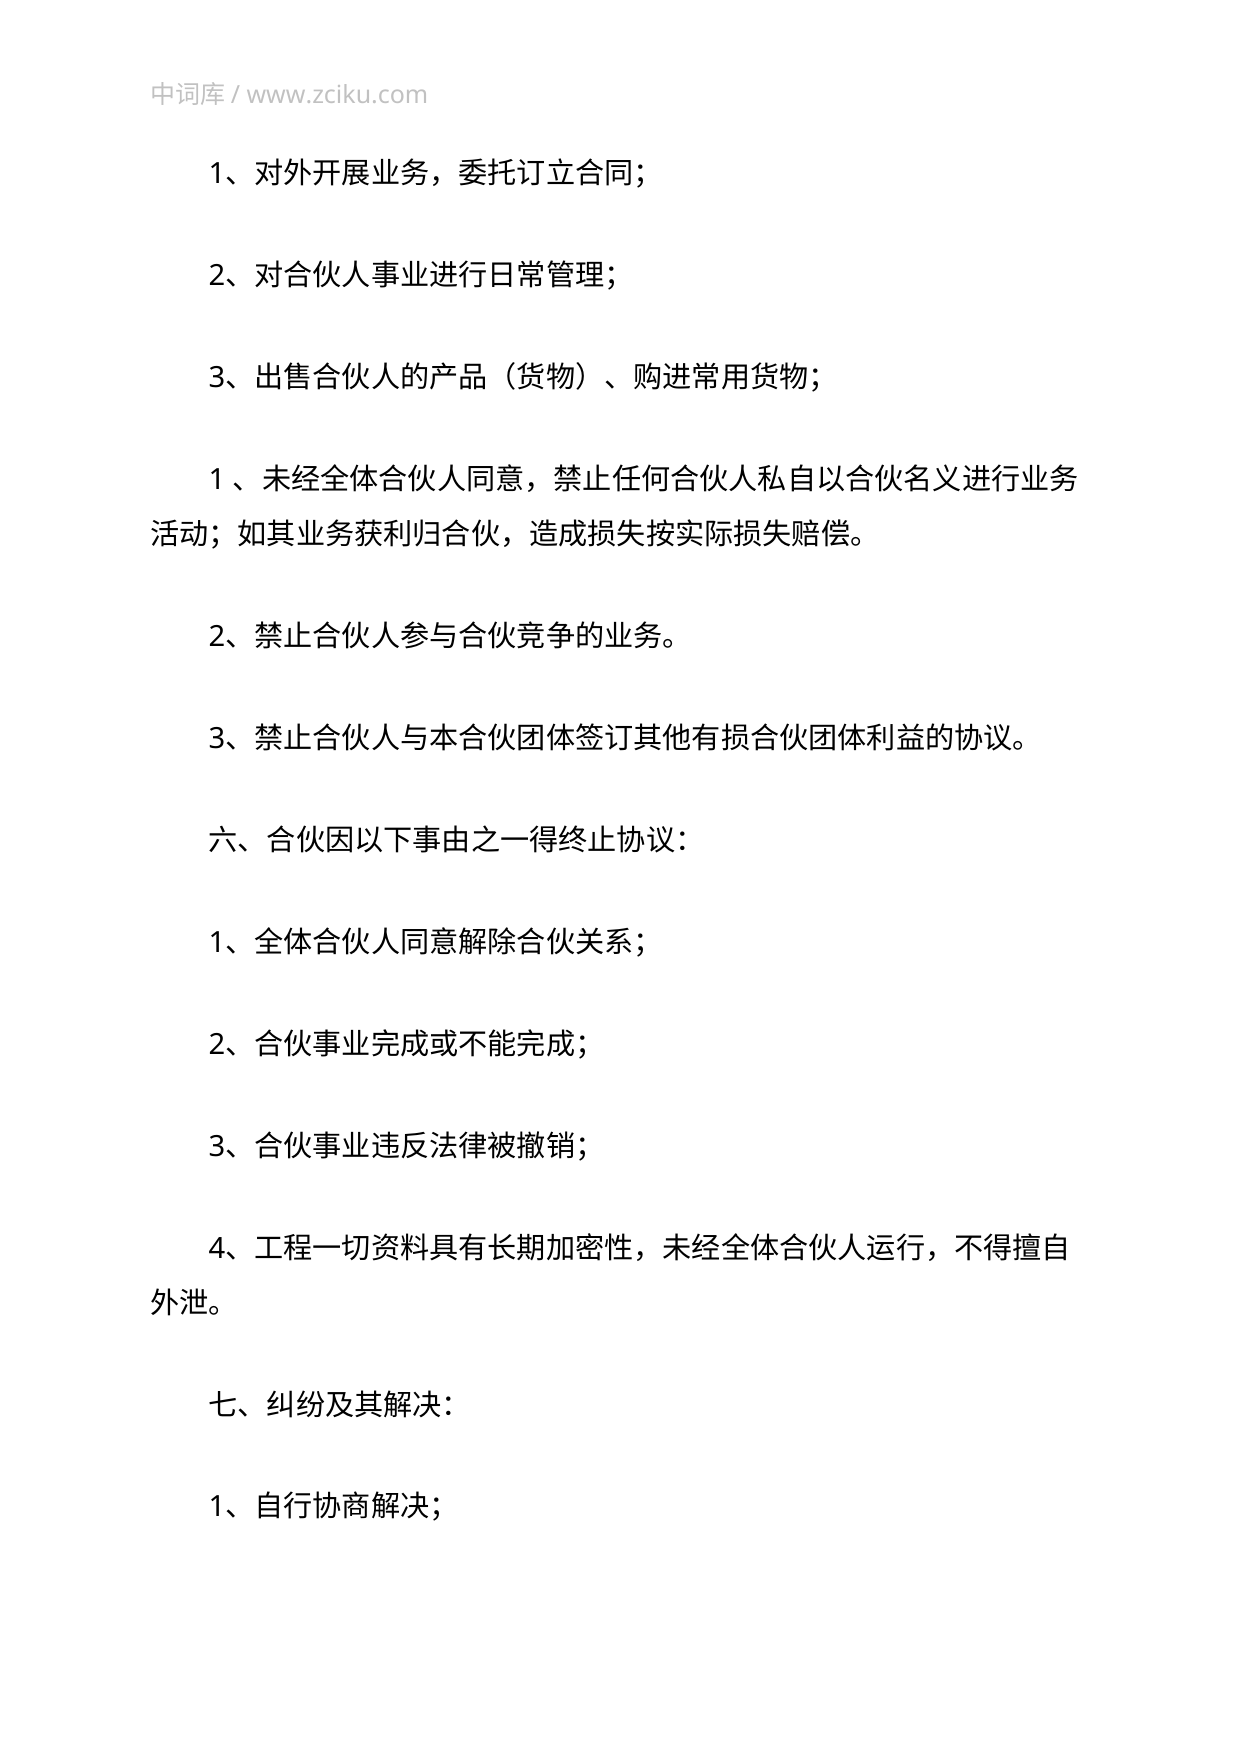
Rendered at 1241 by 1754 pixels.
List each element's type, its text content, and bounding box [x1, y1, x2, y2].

text 2、对合伙人事业进行日常管理； [150, 252, 1090, 294]
text 1、全体合伙人同意解除合伙关系； [150, 918, 1090, 961]
text 1、对外开展业务，委托订立合同； [150, 150, 1090, 192]
text 2、合伙事业完成或不能完成； [150, 1020, 1090, 1063]
text 七、纠纷及其解决： [150, 1381, 1090, 1423]
text 2、禁止合伙人参与合伙竞争的业务。 [150, 613, 1090, 655]
text 3、禁止合伙人与本合伙团体签订其他有损合伙团体利益的协议。 [150, 715, 1090, 757]
text 4、工程一切资料具有长期加密性，未经全体合伙人运行，不得擅自外泄。 [150, 1224, 1090, 1322]
text 1、自行协商解决； [150, 1483, 1090, 1525]
text 1 、未经全体合伙人同意，禁止任何合伙人私自以合伙名义进行业务活动；如其业务获利归合伙，造成损失按实际损失赔偿。 [150, 456, 1090, 553]
text 3、出售合伙人的产品（货物）、购进常用货物； [150, 354, 1090, 396]
text 六、合伙因以下事由之一得终止协议： [150, 817, 1090, 859]
text 3、合伙事业违反法律被撤销； [150, 1122, 1090, 1165]
